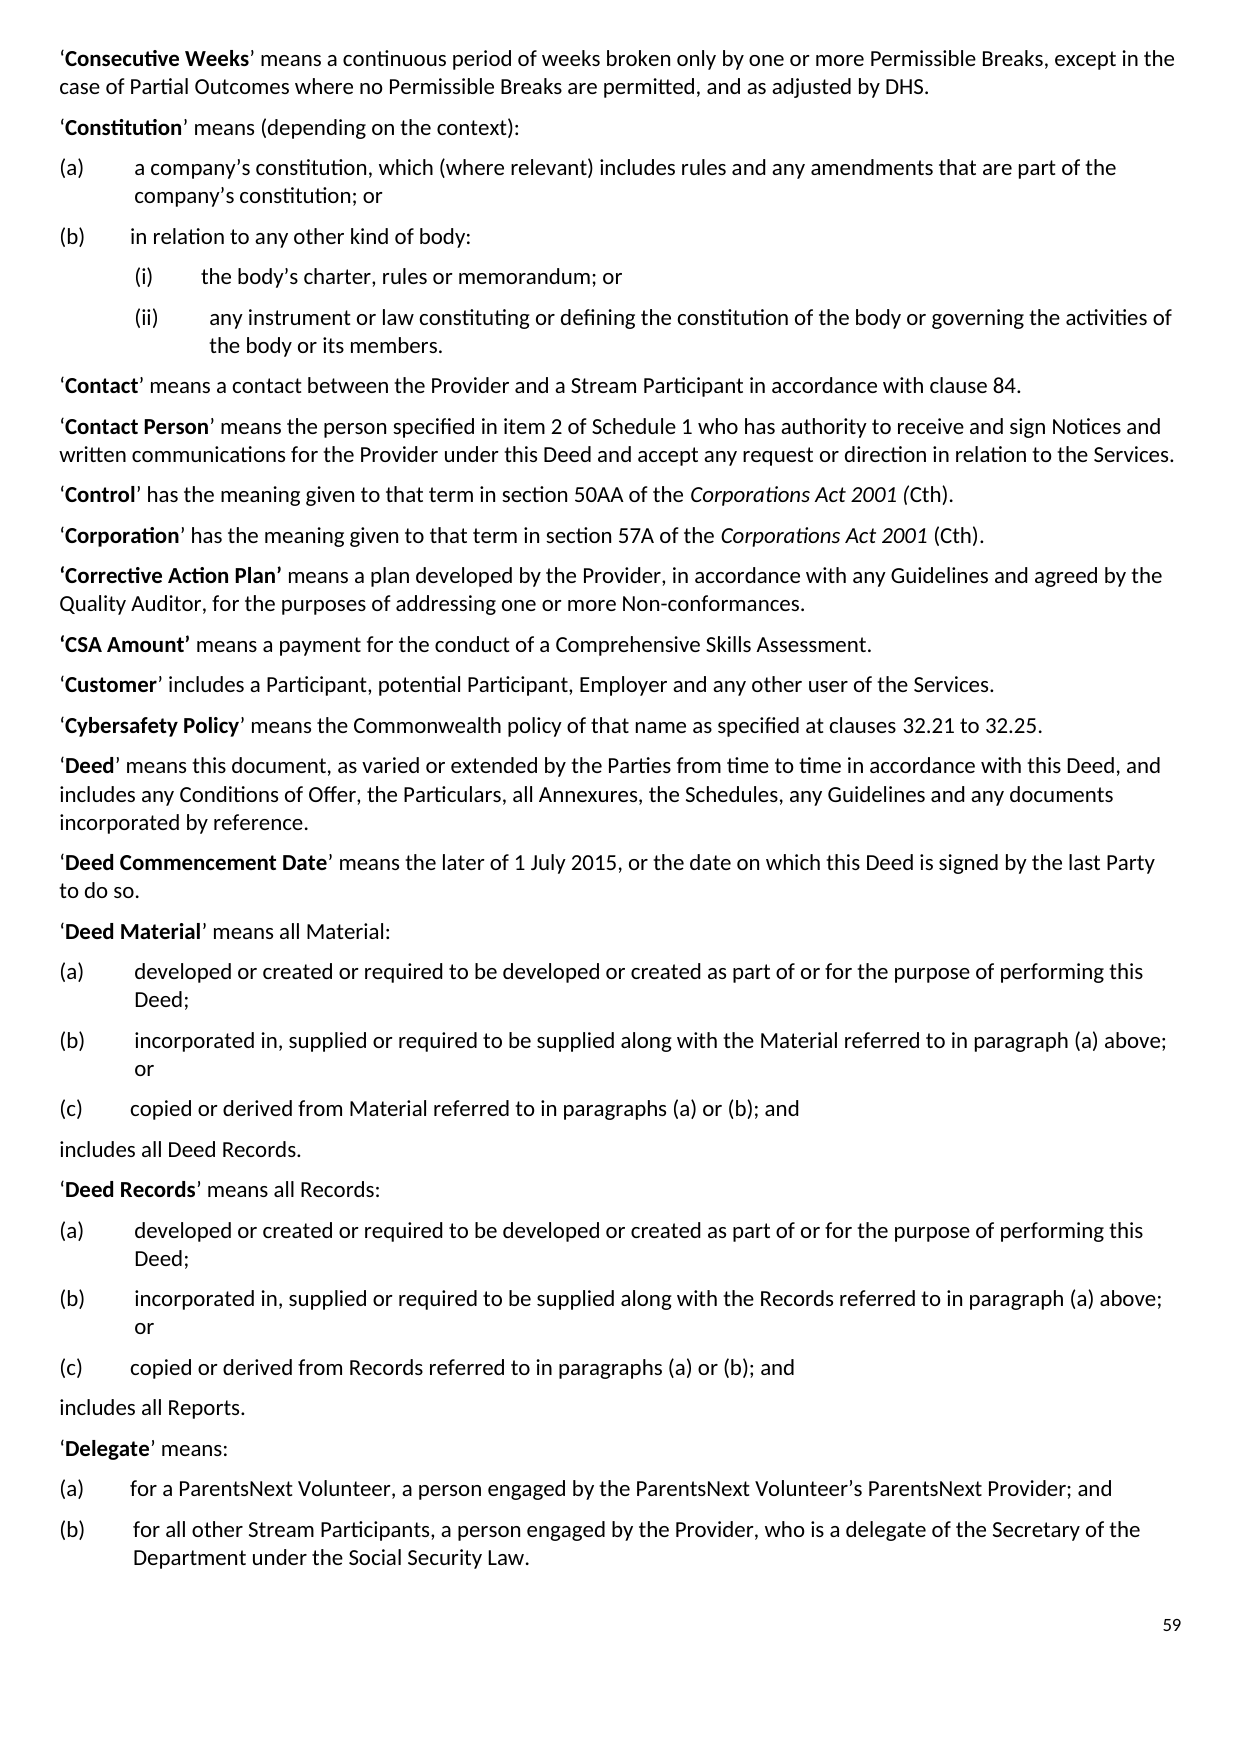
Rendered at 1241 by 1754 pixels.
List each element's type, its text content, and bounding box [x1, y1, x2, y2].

text ‘Consecutive Weeks’ means a continuous period of weeks broken only by one or more Permissible Breaks, except in the case of Partial Outcomes where no Permissible Breaks are permitted, and as adjusted by DHS. [59, 44, 1181, 100]
text ‘Corporation’ has the meaning given to that term in section 57A of the Corporations Act 2001 (Cth). [59, 521, 1181, 549]
text (b) incorporated in, supplied or required to be supplied along with the Material referred to in paragraph (a) above; or [59, 1026, 1181, 1082]
text ‘Customer’ includes a Participant, potential Participant, Employer and any other user of the Services. [59, 671, 1181, 699]
text ‘Contact Person’ means the person specified in item 2 of Schedule 1 who has authority to receive and sign Notices and written communications for the Provider under this Deed and accept any request or direction in relation to the Services. [59, 412, 1181, 468]
text (a) developed or created or required to be developed or created as part of or for the purpose of performing this Deed; [59, 957, 1181, 1013]
text ‘CSA Amount’ means a payment for the conduct of a Comprehensive Skills Assessment. [59, 630, 1181, 658]
text (i) the body’s charter, rules or memorandum; or [59, 262, 1181, 290]
text (c) copied or derived from Material referred to in paragraphs (a) or (b); and [59, 1094, 1181, 1122]
text (c) copied or derived from Records referred to in paragraphs (a) or (b); and [59, 1353, 1181, 1381]
text (a) a company’s constitution, which (where relevant) includes rules and any amendments that are part of the company’s constitution; or [59, 153, 1181, 209]
text (b) for all other Stream Participants, a person engaged by the Provider, who is a delegate of the Secretary of the Department under the Social Security Law. [59, 1515, 1181, 1571]
text ‘Contact’ means a contact between the Provider and a Stream Participant in accordance with clause 84. [59, 371, 1181, 399]
text (a) for a ParentsNext Volunteer, a person engaged by the ParentsNext Volunteer’s ParentsNext Provider; and [59, 1474, 1181, 1503]
text ‘Control’ has the meaning given to that term in section 50AA of the Corporations Act 2001 (Cth). [59, 481, 1181, 508]
text (b) in relation to any other kind of body: [59, 222, 1181, 250]
text (b) incorporated in, supplied or required to be supplied along with the Records referred to in paragraph (a) above; or [59, 1284, 1181, 1341]
text includes all Deed Records. [59, 1135, 1181, 1163]
text ‘Deed Material’ means all Material: [59, 917, 1181, 945]
text ‘Constitution’ means (depending on the context): [59, 113, 1181, 141]
text includes all Reports. [59, 1393, 1181, 1422]
text (a) developed or created or required to be developed or created as part of or for the purpose of performing this Deed; [59, 1216, 1181, 1272]
text ‘Deed’ means this document, as varied or extended by the Parties from time to time in accordance with this Deed, and includes any Conditions of Offer, the Particulars, all Annexures, the Schedules, any Guidelines and any documents incorporated by reference. [59, 752, 1181, 836]
text ‘Corrective Action Plan’ means a plan developed by the Provider, in accordance with any Guidelines and agreed by the Quality Auditor, for the purposes of addressing one or more Non-conformances. [59, 562, 1181, 618]
text (ii) any instrument or law constituting or defining the constitution of the body or governing the activities of the body or its members. [134, 303, 1181, 359]
text ‘Deed Records’ means all Records: [59, 1175, 1181, 1203]
text ‘Cybersafety Policy’ means the Commonwealth policy of that name as specified at clauses 32.21 to 32.25. [59, 711, 1181, 739]
text ‘Delegate’ means: [59, 1434, 1181, 1462]
text ‘Deed Commencement Date’ means the later of 1 July 2015, or the date on which this Deed is signed by the last Party to do so. [59, 848, 1181, 904]
